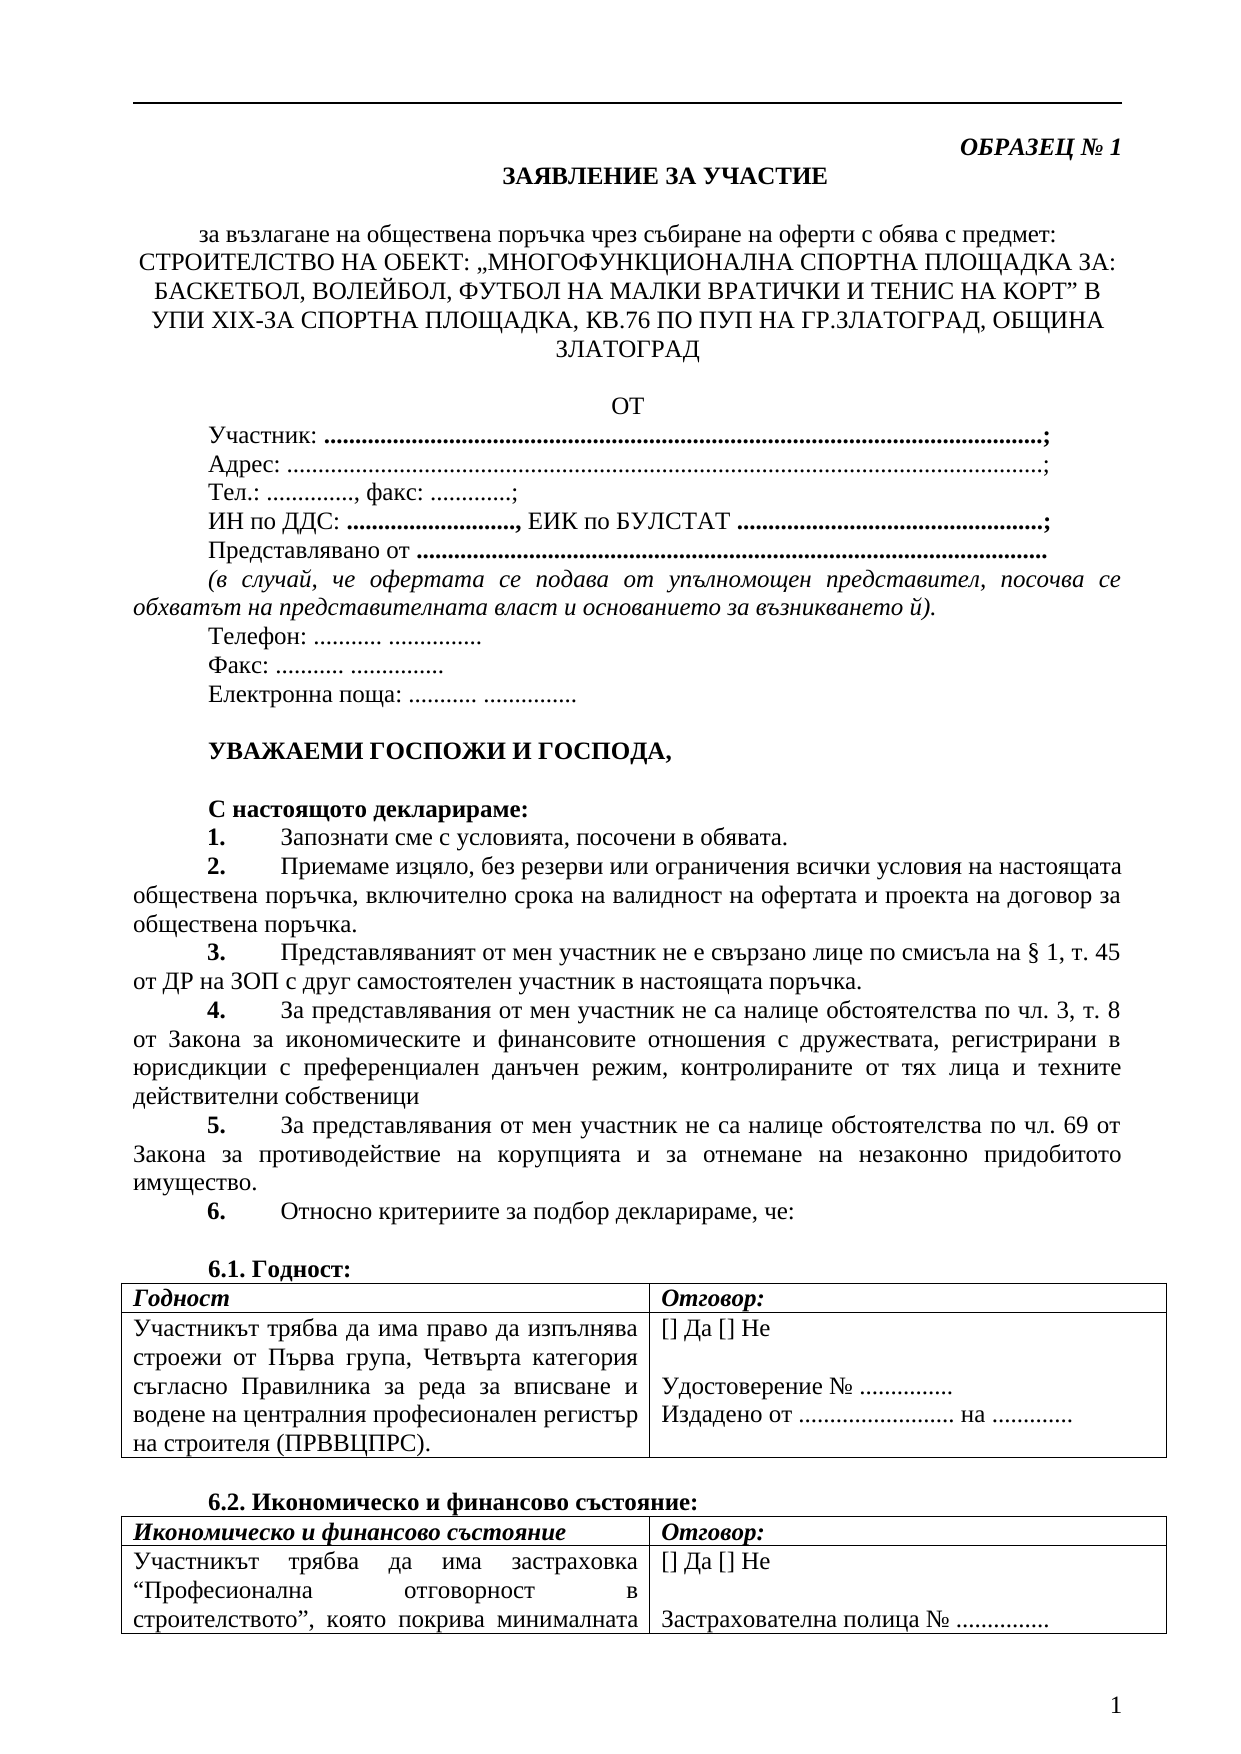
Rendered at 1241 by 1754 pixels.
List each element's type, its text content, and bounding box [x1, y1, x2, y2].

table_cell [650, 1546, 1166, 1633]
list Приемаме изцяло, без резерви или ограничения всички условия на настоящата обществена поръчка, включително срока на валидност на офертата и проекта на договор за обществена поръчка. [133, 851, 1122, 937]
text (в случай, че офертата се подава от упълномощен представител, посочва се обхватът на представителната власт и основанието за възникването й). [133, 564, 1122, 621]
text Електронна поща: ........... ............... [133, 679, 1122, 707]
table_cell [] Да [] Не Удостоверение № ............... Издадено от ......................... на ............. [650, 1313, 1166, 1457]
text Телефон: ........... ............... [133, 621, 1122, 650]
text Участник: ...................................................................................................................; [133, 420, 1122, 449]
text Факс: ........... ............... [133, 650, 1122, 679]
text ИН по ДДС: ..........................., ЕИК по БУЛСТАТ .................................................; [133, 506, 1122, 535]
table_header Отговор: [650, 1284, 1166, 1312]
text УВАЖАЕМИ ГОСПОЖИ И ГОСПОДА, [133, 736, 1122, 765]
text ЗАЯВЛЕНИЕ ЗА УЧАСТИЕ [133, 161, 1122, 190]
text ОТ [133, 391, 1122, 420]
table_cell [122, 1546, 649, 1633]
text Тел.: .............., факс: .............; [133, 477, 1122, 506]
table_header Отговор: [650, 1517, 1166, 1545]
table_header Годност [122, 1284, 649, 1312]
text Представлявано от ..................................................................................................... [133, 535, 1122, 564]
table_header Икономическо и финансово състояние [122, 1517, 649, 1545]
text 6.2. Икономическо и финансово състояние: [208, 1487, 1122, 1516]
list За представлявания от мен участник не са налице обстоятелства по чл. 3, т. 8 от Закона за икономическите и финансовите отношения с дружествата, регистрирани в юрисдикции с преференциален данъчен режим, контролираните от тях лица и техните действителни собственици [133, 995, 1122, 1110]
text 6.1. Годност: [208, 1254, 1122, 1282]
list Представляваният от мен участник не е свързано лице по смисъла на § 1, т. 45 от ДР на ЗОП с друг самостоятелен участник в настоящата поръчка. [133, 937, 1122, 995]
text Адрес: .........................................................................................................................; [133, 449, 1122, 477]
table_cell Участникът трябва да има право да изпълнява строежи от Първа група, Четвърта категория съгласно Правилника за реда за вписване и водене на централния професионален регистър на строителя (ПРВВЦПРС). [122, 1313, 649, 1457]
text СТРОИТЕЛСТВО НА ОБЕКТ: „МНОГОФУНКЦИОНАЛНА СПОРТНА ПЛОЩАДКА ЗА: БАСКЕТБОЛ, ВОЛЕЙБОЛ, ФУТБОЛ НА МАЛКИ ВРАТИЧКИ И ТЕНИС НА КОРТ” В УПИ XIX-ЗА СПОРТНА ПЛОЩАДКА, КВ.76 ПО ПУП НА ГР.ЗЛАТОГРАД, ОБЩИНА ЗЛАТОГРАД [133, 247, 1122, 362]
list Запознати сме с условията, посочени в обявата. [133, 822, 1122, 851]
text ОБРАЗЕЦ № 1 [133, 132, 1122, 161]
list Относно критериите за подбор декларираме, че: [133, 1196, 1122, 1225]
text С настоящото декларираме: [133, 794, 1122, 822]
list За представлявания от мен участник не са налице обстоятелства по чл. 69 от Закона за противодействие на корупцията и за отнемане на незаконно придобитото имущество. [133, 1110, 1122, 1196]
text за възлагане на обществена поръчка чрез събиране на оферти с обява с предмет: [133, 219, 1122, 247]
